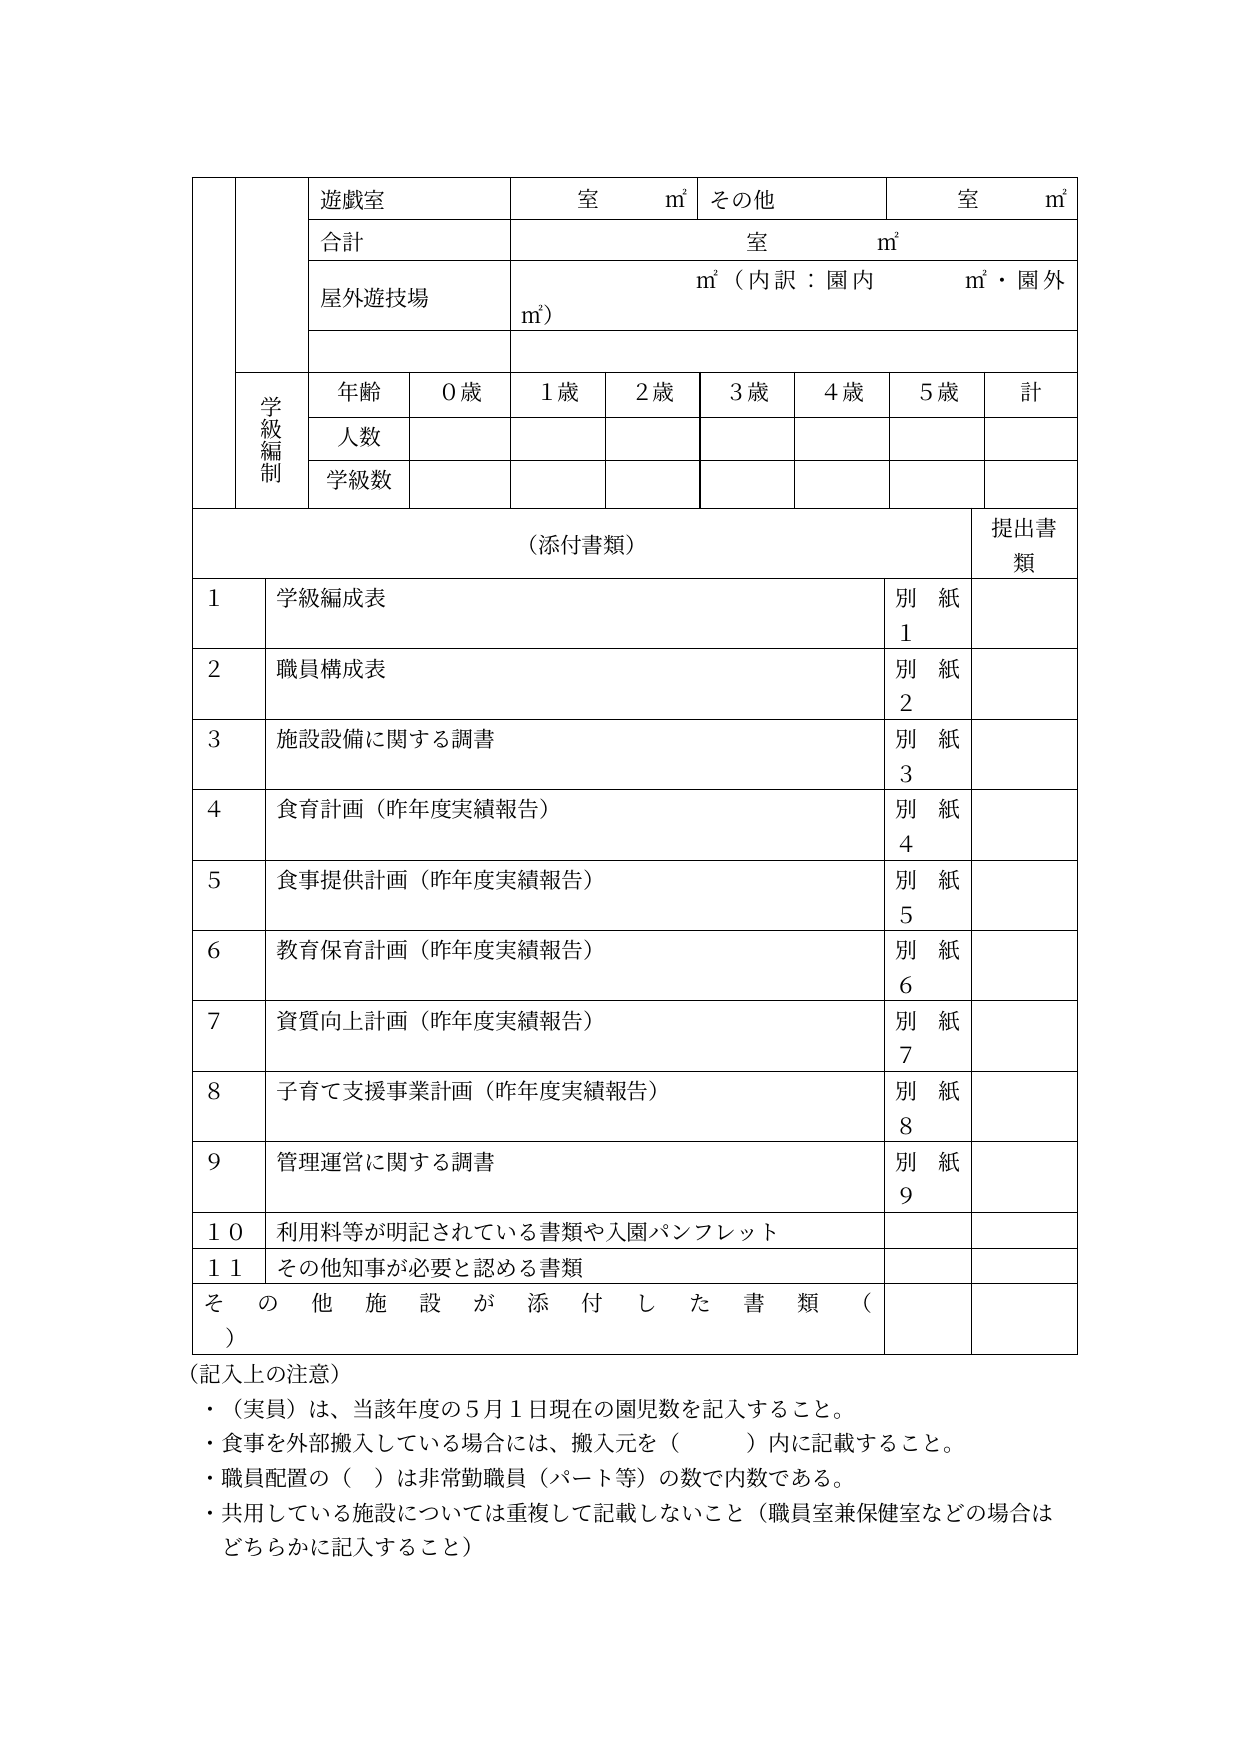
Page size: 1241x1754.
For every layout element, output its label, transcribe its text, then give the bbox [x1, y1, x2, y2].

table_cell 室 ㎡ [887, 178, 1077, 218]
table_cell [606, 418, 699, 460]
table_cell 子育て支援事業計画（昨年度実績報告） [266, 1072, 884, 1141]
table_cell 管理運営に関する調書 [266, 1142, 884, 1212]
table_cell [972, 861, 1077, 930]
table_cell ㎡（内訳：園内 ㎡・園外 ㎡） [511, 261, 1077, 330]
table_cell 資質向上計画（昨年度実績報告） [266, 1001, 884, 1071]
table_cell 合計 [309, 220, 510, 260]
table_cell [972, 579, 1077, 648]
table_cell [985, 461, 1077, 507]
table_cell 計 [985, 373, 1077, 417]
table_cell 別紙４ [885, 790, 971, 859]
table_cell [972, 1142, 1077, 1212]
table_cell [972, 1249, 1077, 1283]
table_cell 施設設備に関する調書 [266, 720, 884, 789]
table_cell ３ [193, 720, 265, 789]
table_cell 人数 [309, 418, 409, 460]
table_cell [972, 1001, 1077, 1071]
table_cell 学級編制 [236, 373, 308, 507]
table_cell [885, 1284, 971, 1353]
table_cell [511, 418, 605, 460]
text ・食事を外部搬入している場合には、搬入元を（ ）内に記載すること。 [177, 1424, 1063, 1459]
table_cell 別紙９ [885, 1142, 971, 1212]
table_cell 年齢 [309, 373, 409, 417]
table_cell [795, 418, 889, 460]
table_cell その他 [698, 178, 886, 218]
text ・（実員）は、当該年度の５月１日現在の園児数を記入すること。 [177, 1389, 1063, 1424]
table_cell [511, 461, 605, 507]
table_cell 利用料等が明記されている書類や入園パンフレット [266, 1213, 884, 1247]
table_cell 別紙１ [885, 579, 971, 648]
table_cell 職員構成表 [266, 649, 884, 719]
table_cell （添付書類） [193, 509, 971, 578]
table_cell １１ [193, 1249, 265, 1283]
table_cell その他施設が添付した書類（ ） [193, 1284, 884, 1353]
table_cell [511, 331, 1077, 372]
text ・職員配置の（ ）は非常勤職員（パート等）の数で内数である。 [199, 1459, 1063, 1493]
table_cell [972, 931, 1077, 1000]
table_cell [885, 1249, 971, 1283]
table_cell ５歳 [890, 373, 984, 417]
text （記入上の注意） [177, 1354, 1063, 1389]
table_cell １歳 [511, 373, 605, 417]
table_cell 別紙５ [885, 861, 971, 930]
table_cell ３歳 [701, 373, 794, 417]
table_cell ２歳 [606, 373, 699, 417]
table_cell 提出書類 [972, 509, 1077, 578]
table_cell [985, 418, 1077, 460]
table_cell [309, 331, 510, 372]
table_cell その他知事が必要と認める書類 [266, 1249, 884, 1283]
table_cell [890, 461, 984, 507]
table_cell 教育保育計画（昨年度実績報告） [266, 931, 884, 1000]
table_cell [972, 1213, 1077, 1247]
table_cell 別紙３ [885, 720, 971, 789]
table_cell [606, 461, 699, 507]
table_cell [795, 461, 889, 507]
table_cell 遊戯室 [309, 178, 510, 218]
table_cell ５ [193, 861, 265, 930]
table_cell [972, 790, 1077, 859]
table_cell 別紙２ [885, 649, 971, 719]
table_cell ９ [193, 1142, 265, 1212]
table_cell ４歳 [795, 373, 889, 417]
table_cell 別紙７ [885, 1001, 971, 1071]
table_cell １０ [193, 1213, 265, 1247]
table_cell [972, 720, 1077, 789]
table_cell 食事提供計画（昨年度実績報告） [266, 861, 884, 930]
table_cell ２ [193, 649, 265, 719]
table_cell [701, 461, 794, 507]
table_cell ４ [193, 790, 265, 859]
table_cell 室 ㎡ [511, 178, 697, 218]
table_cell [890, 418, 984, 460]
table_cell 学級編成表 [266, 579, 884, 648]
table_cell ０歳 [410, 373, 510, 417]
table_cell 食育計画（昨年度実績報告） [266, 790, 884, 859]
table_cell [701, 418, 794, 460]
table_cell １ [193, 579, 265, 648]
table_cell [972, 649, 1077, 719]
table_cell [885, 1213, 971, 1247]
table_cell ６ [193, 931, 265, 1000]
text ・共用している施設については重複して記載しないこと（職員室兼保健室などの場合はどちらかに記入すること） [199, 1493, 1063, 1563]
table_cell 屋外遊技場 [309, 261, 510, 330]
table_cell 別紙６ [885, 931, 971, 1000]
table_cell [410, 418, 510, 460]
table_cell ８ [193, 1072, 265, 1141]
table_cell [410, 461, 510, 507]
table_cell 別紙８ [885, 1072, 971, 1141]
table_cell ７ [193, 1001, 265, 1071]
table_cell 室 ㎡ [511, 220, 1077, 260]
table_cell [972, 1284, 1077, 1353]
table_cell [972, 1072, 1077, 1141]
table_cell 学級数 [309, 461, 409, 507]
